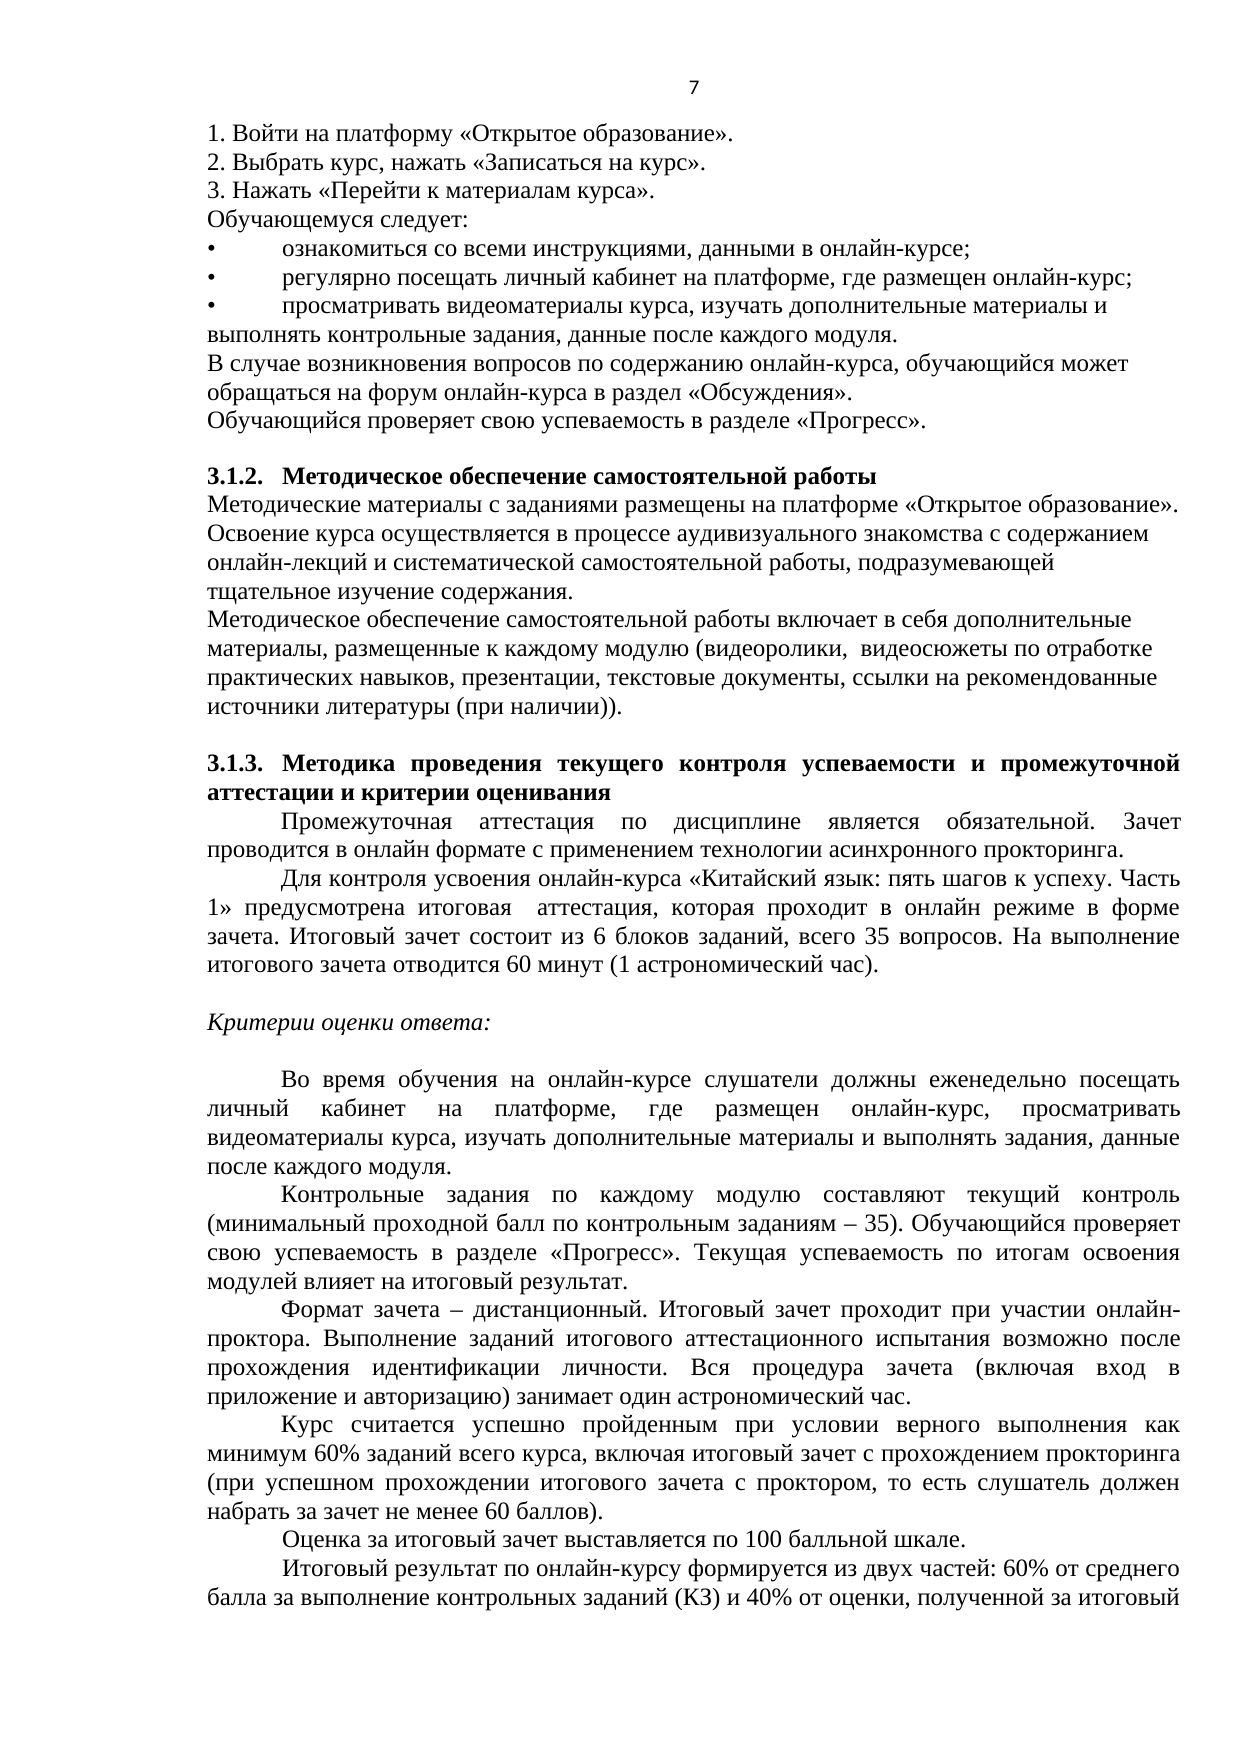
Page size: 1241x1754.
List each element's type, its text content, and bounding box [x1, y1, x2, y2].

text Промежуточная аттестация по дисциплине является обязательной. Зачет проводится в онлайн формате с применением технологии асинхронного прокторинга. [207, 806, 1181, 863]
text Формат зачета – дистанционный. Итоговый зачет проходит при участии онлайн-проктора. Выполнение заданий итогового аттестационного испытания возможно после прохождения идентификации личности. Вся процедура зачета (включая вход в приложение и авторизацию) занимает один астрономический час. [207, 1294, 1181, 1409]
text • ознакомиться со всеми инструкциями, данными в онлайн-курсе; [207, 233, 1181, 262]
text Во время обучения на онлайн-курсе слушатели должны еженедельно посещать личный кабинет на платформе, где размещен онлайн-курс, просматривать видеоматериалы курса, изучать дополнительные материалы и выполнять задания, данные после каждого модуля. [207, 1064, 1181, 1179]
text 3.1.2. Методическое обеспечение самостоятельной работы [207, 461, 1181, 489]
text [207, 1553, 1181, 1611]
text 1. Войти на платформу «Открытое образование». [207, 118, 1181, 147]
text Критерии оценки ответа: [207, 1007, 1181, 1036]
text Освоение курса осуществляется в процессе аудивизуального знакомства с содержанием онлайн-лекций и систематической самостоятельной работы, подразумевающей тщательное изучение содержания. [207, 518, 1181, 604]
text • регулярно посещать личный кабинет на платформе, где размещен онлайн-курс; [207, 262, 1181, 291]
text Для контроля усвоения онлайн-курса «Китайский язык: пять шагов к успеху. Часть 1» предусмотрена итоговая аттестация, которая проходит в онлайн режиме в форме зачета. Итоговый зачет состоит из 6 блоков заданий, всего 35 вопросов. На выполнение итогового зачета отводится 60 минут (1 астрономический час). [207, 863, 1181, 978]
text Оценка за итоговый зачет выставляется по 100 балльной шкале. [207, 1524, 1181, 1553]
text В случае возникновения вопросов по содержанию онлайн-курса, обучающийся может обращаться на форум онлайн-курса в раздел «Обсуждения». [207, 348, 1181, 406]
text Методическое обеспечение самостоятельной работы включает в себя дополнительные материалы, размещенные к каждому модулю (видеоролики, видеосюжеты по отработке практических навыков, презентации, текстовые документы, ссылки на рекомендованные источники литературы (при наличии)). [207, 604, 1181, 719]
text • просматривать видеоматериалы курса, изучать дополнительные материалы и выполнять контрольные задания, данные после каждого модуля. [207, 291, 1181, 348]
text Курс считается успешно пройденным при условии верного выполнения как минимум 60% заданий всего курса, включая итоговый зачет с прохождением прокторинга (при успешном прохождении итогового зачета с проктором, то есть слушатель должен набрать за зачет не менее 60 баллов). [207, 1409, 1181, 1524]
text 3. Нажать «Перейти к материалам курса». [207, 176, 1181, 204]
text Обучающемуся следует: [207, 204, 1181, 233]
text Обучающийся проверяет свою успеваемость в разделе «Прогресс». [207, 406, 1181, 434]
text Контрольные задания по каждому модулю составляют текущий контроль (минимальный проходной балл по контрольным заданиям – 35). Обучающийся проверяет свою успеваемость в разделе «Прогресс». Текущая успеваемость по итогам освоения модулей влияет на итоговый результат. [207, 1179, 1181, 1294]
text Методические материалы с заданиями размещены на платформе «Открытое образование». [207, 489, 1181, 518]
text 3.1.3. Методика проведения текущего контроля успеваемости и промежуточной аттестации и критерии оценивания [207, 748, 1181, 806]
text 2. Выбрать курс, нажать «Записаться на курс». [207, 147, 1181, 176]
